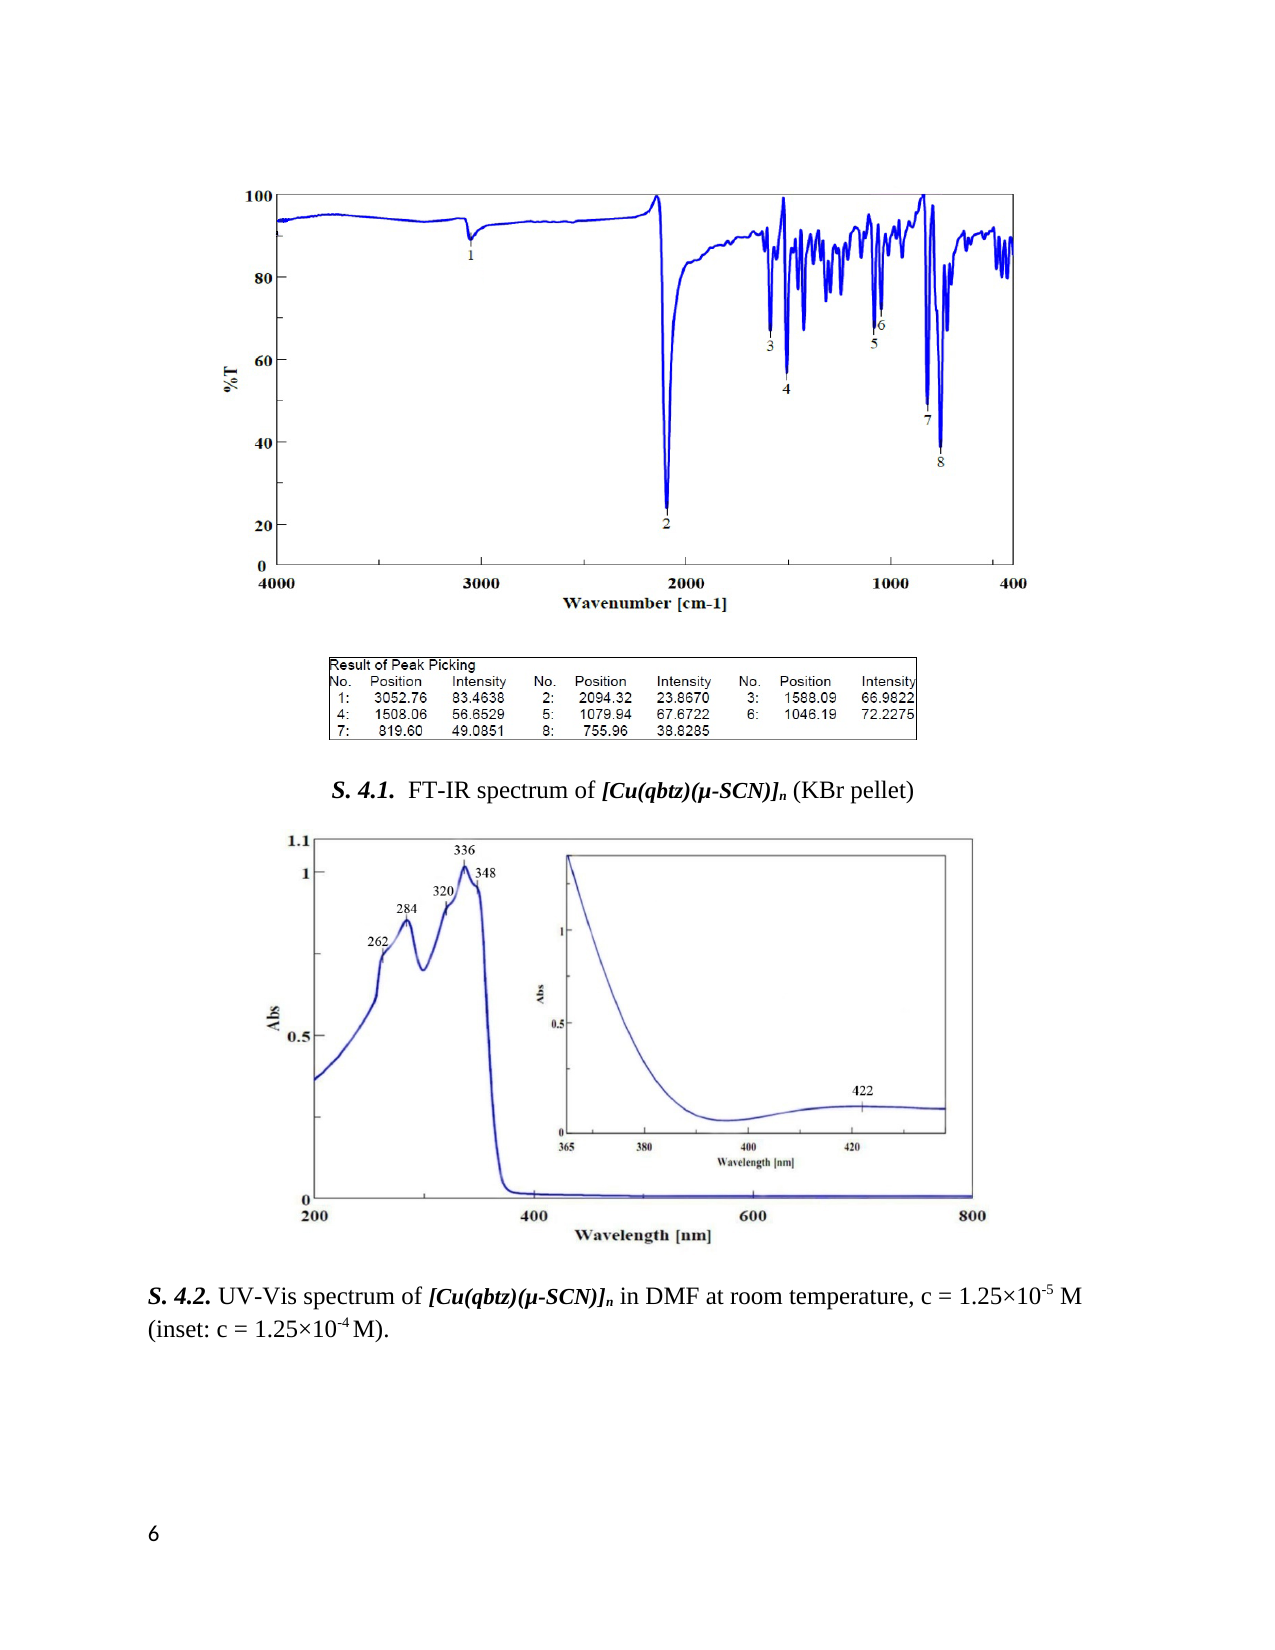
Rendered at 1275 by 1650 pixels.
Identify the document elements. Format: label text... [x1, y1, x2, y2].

picture [322, 644, 923, 751]
picture [210, 177, 1036, 620]
picture [247, 829, 998, 1256]
text S. 4.2. UV-Vis spectrum of [Cu(qbtz)(µ-SCN)]n in DMF at room temperature, c = 1.25×10-5 M (inset: c = 1.25×10-4 M). [148, 1281, 1098, 1343]
text S. 4.1. FT-IR spectrum of [Cu(qbtz)(µ-SCN)]n (KBr pellet) [148, 775, 1098, 804]
